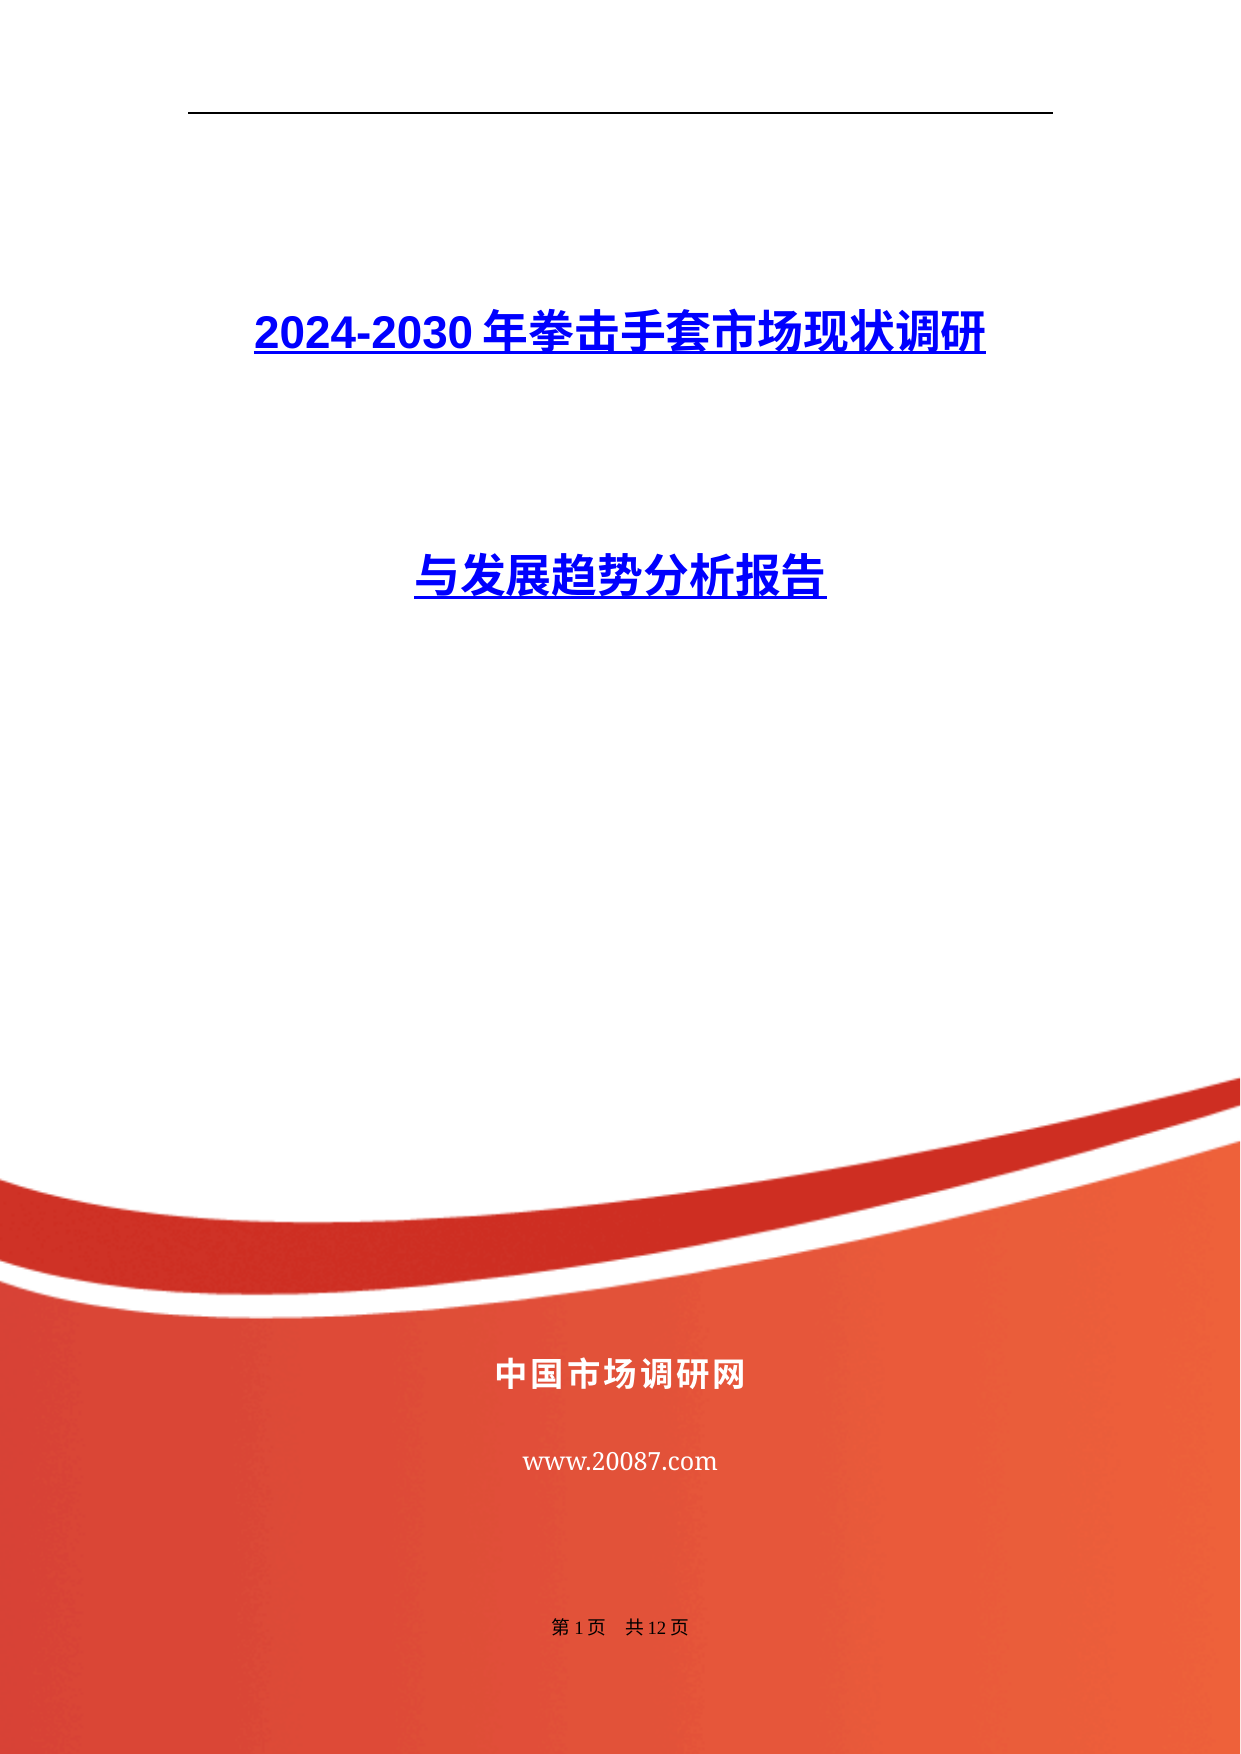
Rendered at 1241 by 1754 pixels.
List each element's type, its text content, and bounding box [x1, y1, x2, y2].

text www.20087.com [187, 1428, 1053, 1493]
picture [0, 1006, 1241, 1754]
table_header 2024-2030年拳击手套市场现状调研与发展趋势分析报告 [188, 207, 1053, 773]
subtitle 中国市场调研网 [187, 1339, 1053, 1404]
